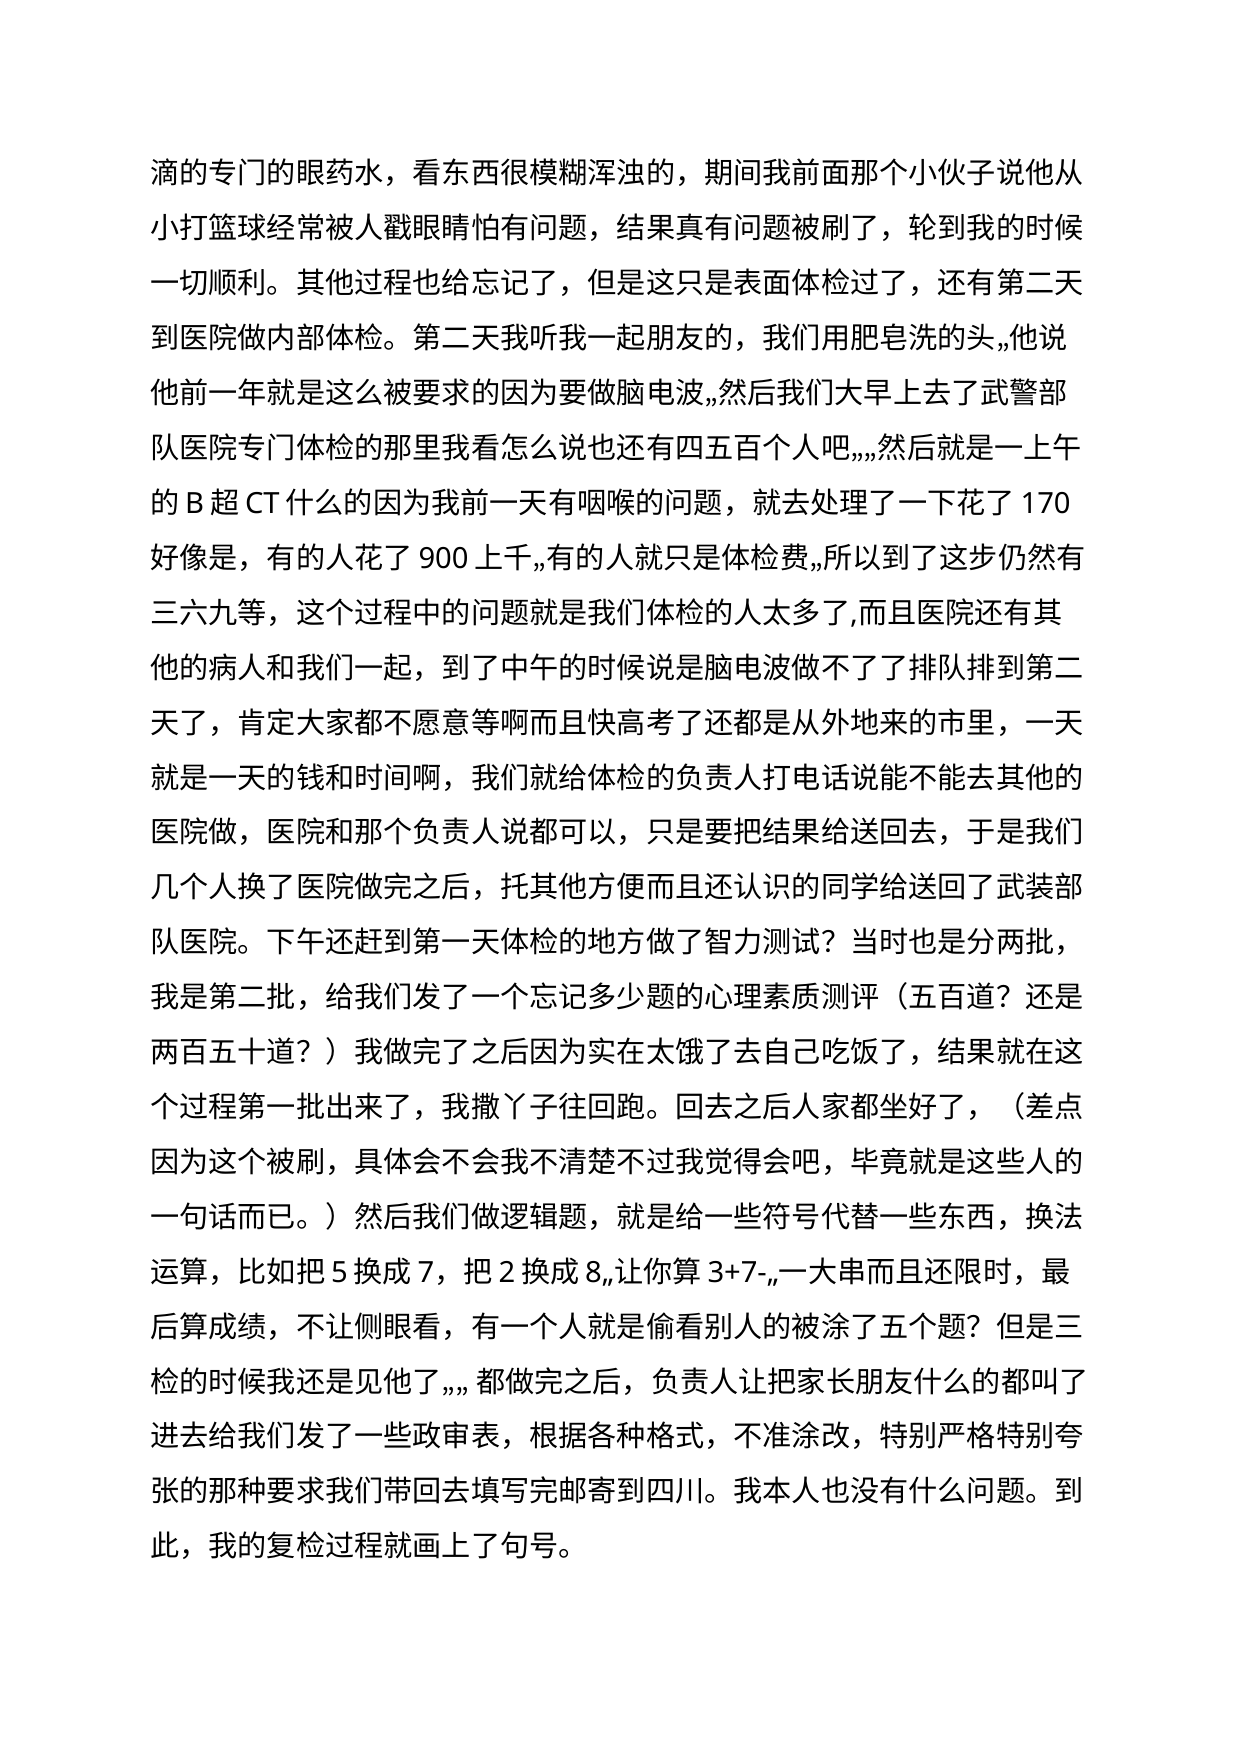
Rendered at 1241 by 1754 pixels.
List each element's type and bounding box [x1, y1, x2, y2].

text [150, 150, 1090, 1565]
